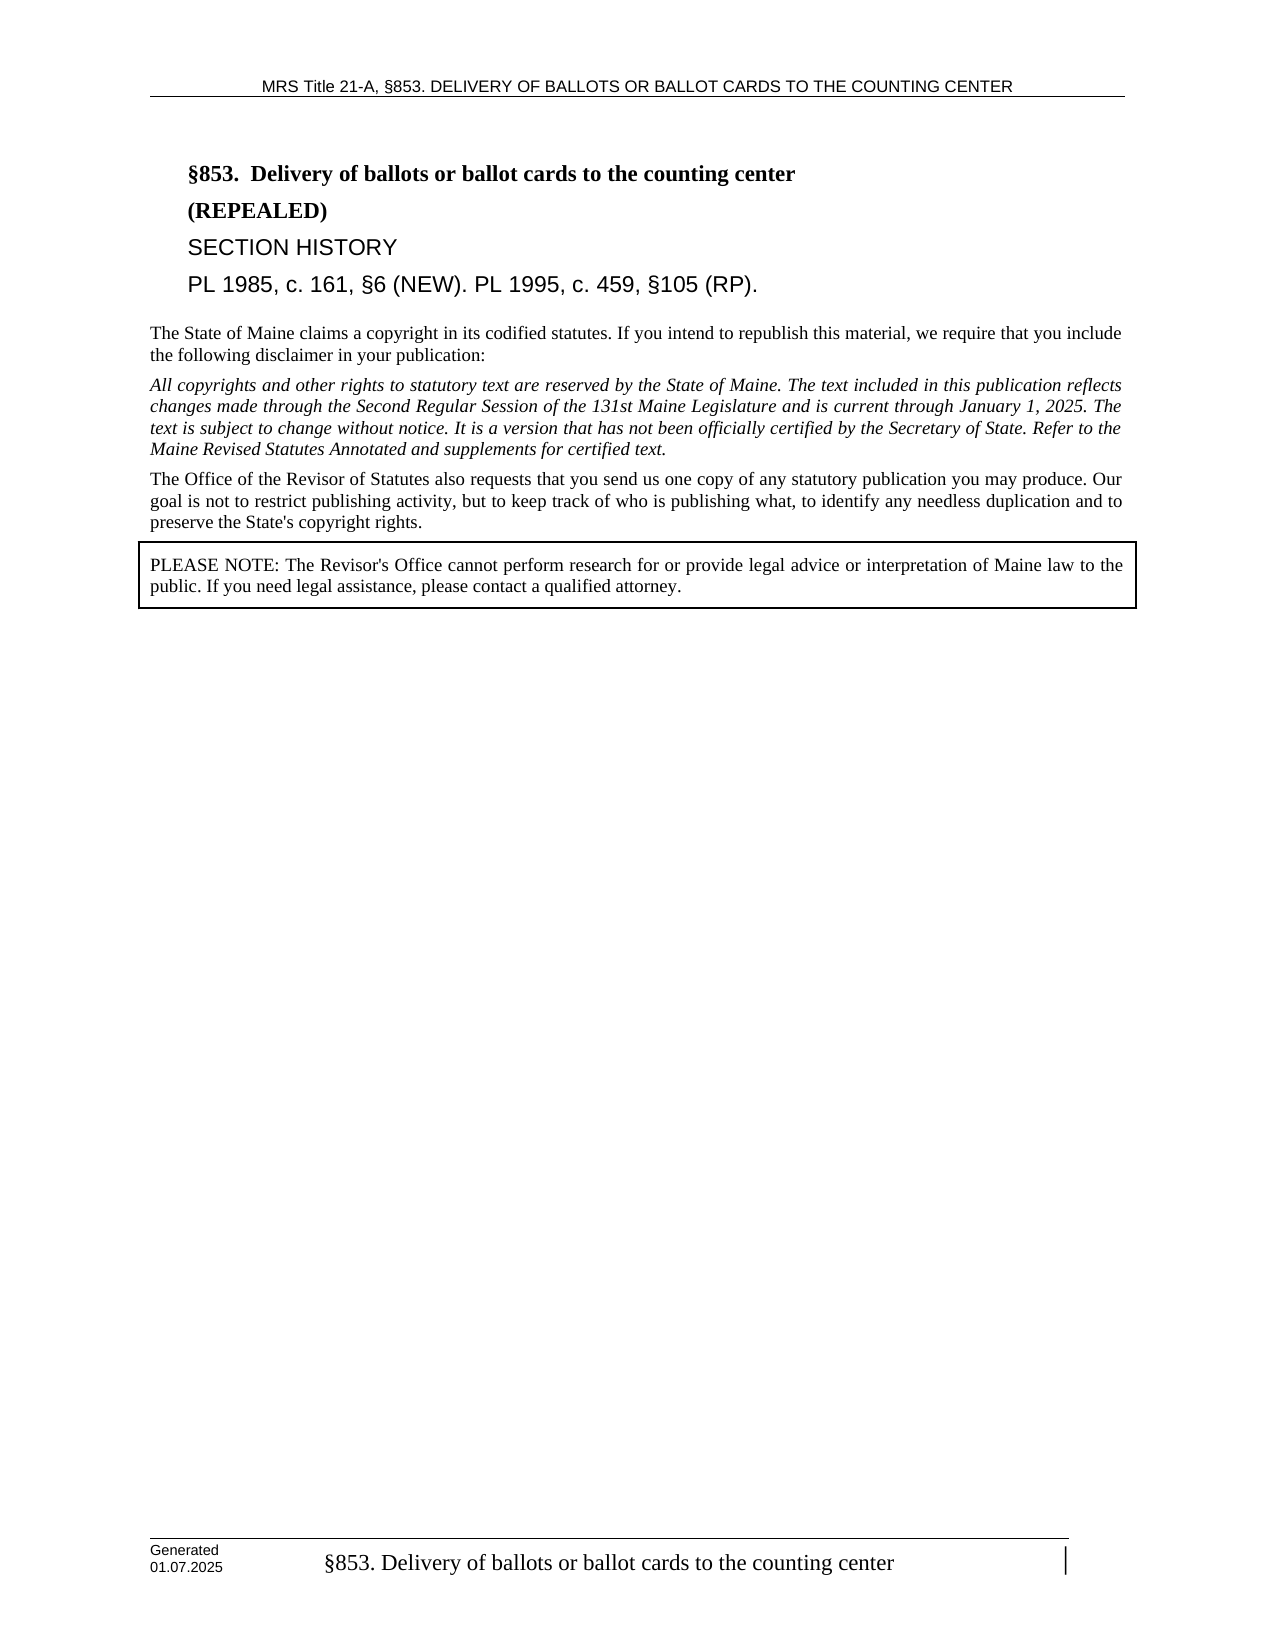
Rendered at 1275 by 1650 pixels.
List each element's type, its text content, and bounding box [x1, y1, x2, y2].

text PL 1985, c. 161, §6 (NEW). PL 1995, c. 459, §105 (RP). [187, 271, 1125, 297]
text §853. Delivery of ballots or ballot cards to the counting center [187, 160, 1125, 187]
text The State of Maine claims a copyright in its codified statutes. If you intend to republish this material, we require that you include the following disclaimer in your publication: [150, 322, 1125, 365]
text (REPEALED) [187, 197, 1125, 223]
text PLEASE NOTE: The Revisor's Office cannot perform research for or provide legal advice or interpretation of Maine law to the public. If you need legal assistance, please contact a qualified attorney. [140, 543, 1135, 607]
text SECTION HISTORY [187, 234, 1125, 260]
text All copyrights and other rights to statutory text are reserved by the State of Maine. The text included in this publication reflects changes made through the Second Regular Session of the 131st Maine Legislature and is current through January 1, 2025 . The text is subject to change without notice. It is a version that has not been officially certified by the Secretary of State. Refer to the Maine Revised Statutes Annotated and supplements for certified text. [150, 373, 1125, 460]
text The Office of the Revisor of Statutes also requests that you send us one copy of any statutory publication you may produce. Our goal is not to restrict publishing activity, but to keep track of who is publishing what, to identify any needless duplication and to preserve the State's copyright rights. [150, 468, 1125, 533]
